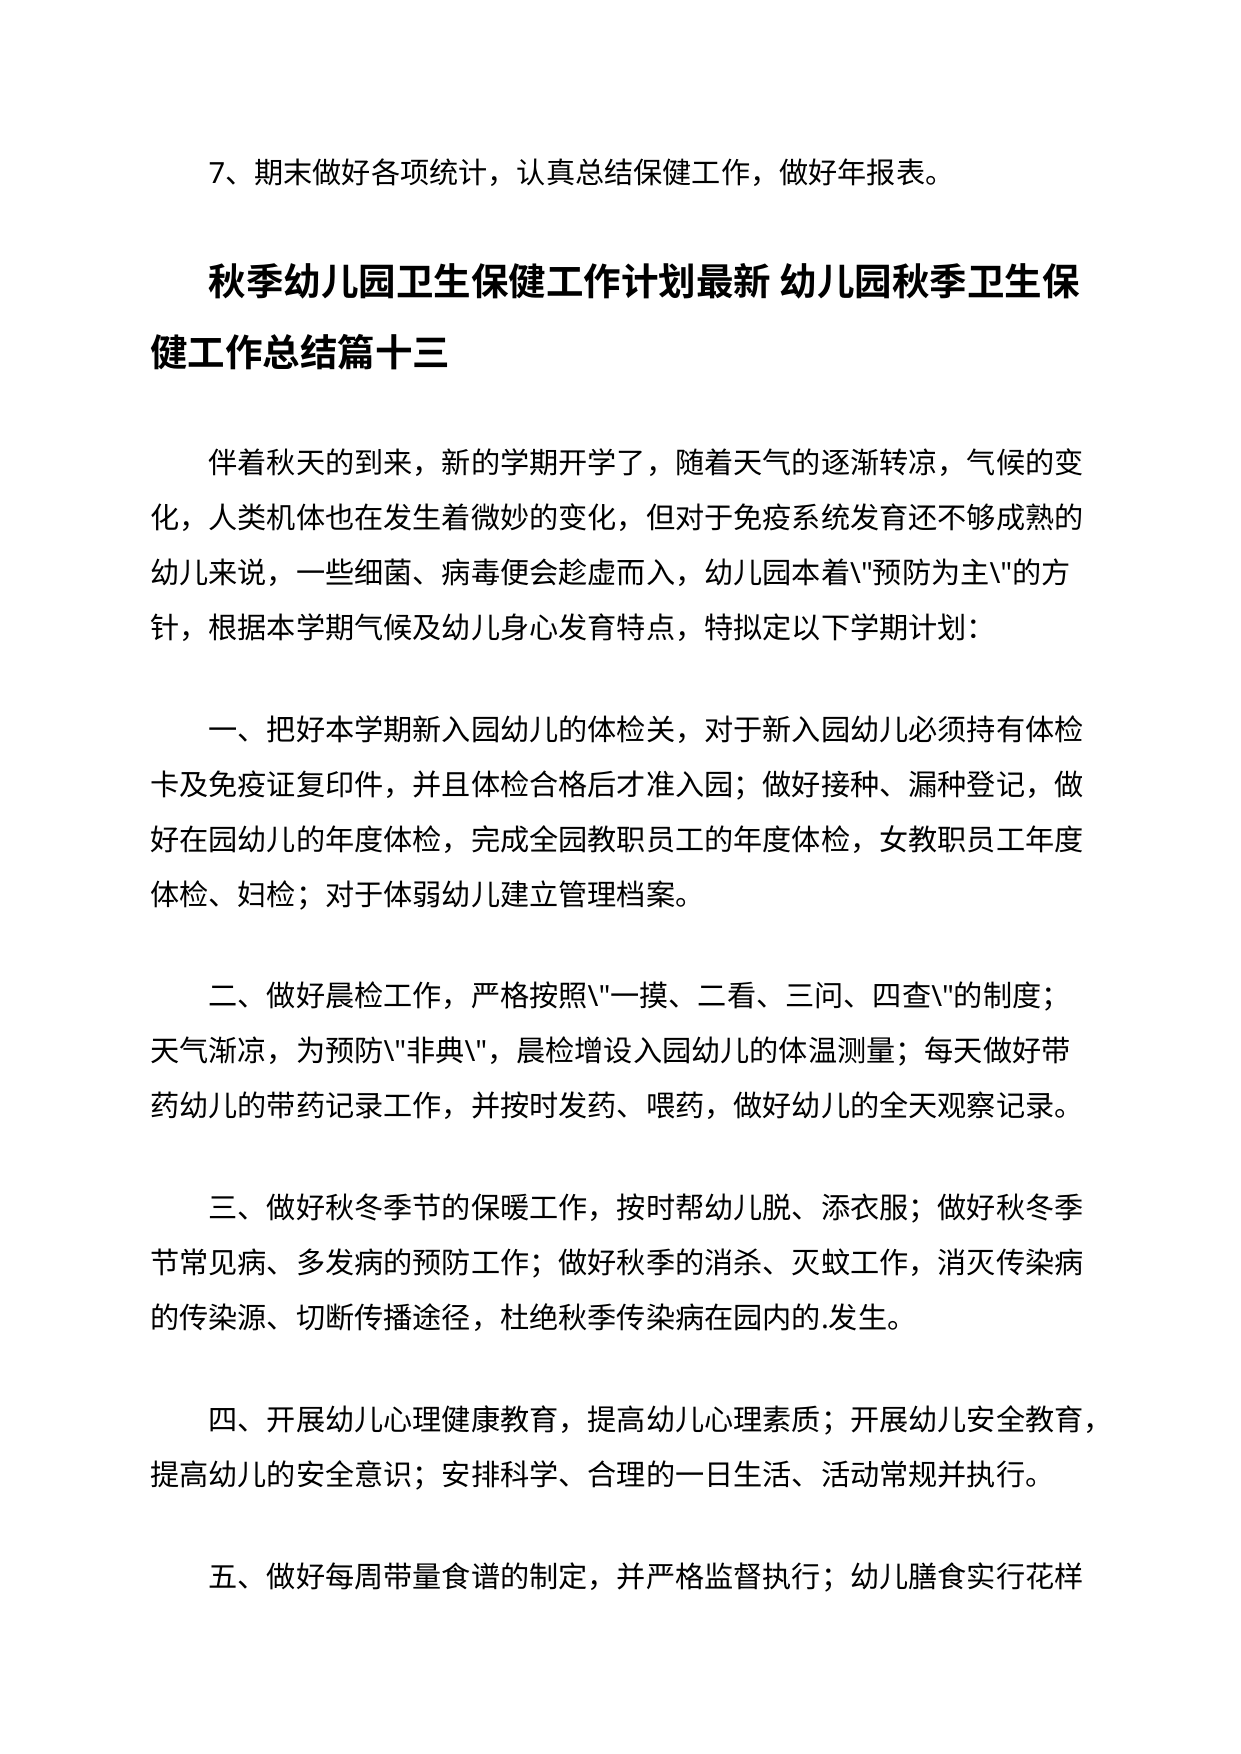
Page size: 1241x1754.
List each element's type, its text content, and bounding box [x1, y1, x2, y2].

text 三、做好秋冬季节的保暖工作，按时帮幼儿脱、添衣服；做好秋冬季节常见病、多发病的预防工作；做好秋季的消杀、灭蚊工作，消灭传染病的传染源、切断传播途径，杜绝秋季传染病在园内的.发生。 [150, 1185, 1090, 1337]
text 四、开展幼儿心理健康教育，提高幼儿心理素质；开展幼儿安全教育，提高幼儿的安全意识；安排科学、合理的一日生活、活动常规并执行。 [150, 1396, 1090, 1494]
text 二、做好晨检工作，严格按照\"一摸、二看、三问、四查\"的制度；天气渐凉，为预防\"非典\"，晨检增设入园幼儿的体温测量；每天做好带药幼儿的带药记录工作，并按时发药、喂药，做好幼儿的全天观察记录。 [150, 973, 1090, 1125]
text 一、把好本学期新入园幼儿的体检关，对于新入园幼儿必须持有体检卡及免疫证复印件，并且体检合格后才准入园；做好接种、漏种登记，做好在园幼儿的年度体检，完成全园教职员工的年度体检，女教职员工年度体检、妇检；对于体弱幼儿建立管理档案。 [150, 706, 1090, 913]
text 7、期末做好各项统计，认真总结保健工作，做好年报表。 [150, 150, 1090, 192]
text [150, 1553, 1090, 1595]
text 伴着秋天的到来，新的学期开学了，随着天气的逐渐转凉，气候的变化，人类机体也在发生着微妙的变化，但对于免疫系统发育还不够成熟的幼儿来说，一些细菌、病毒便会趁虚而入，幼儿园本着\"预防为主\"的方针，根据本学期气候及幼儿身心发育特点，特拟定以下学期计划： [150, 440, 1090, 647]
text 秋季幼儿园卫生保健工作计划最新 幼儿园秋季卫生保健工作总结篇十三 [150, 252, 1090, 377]
